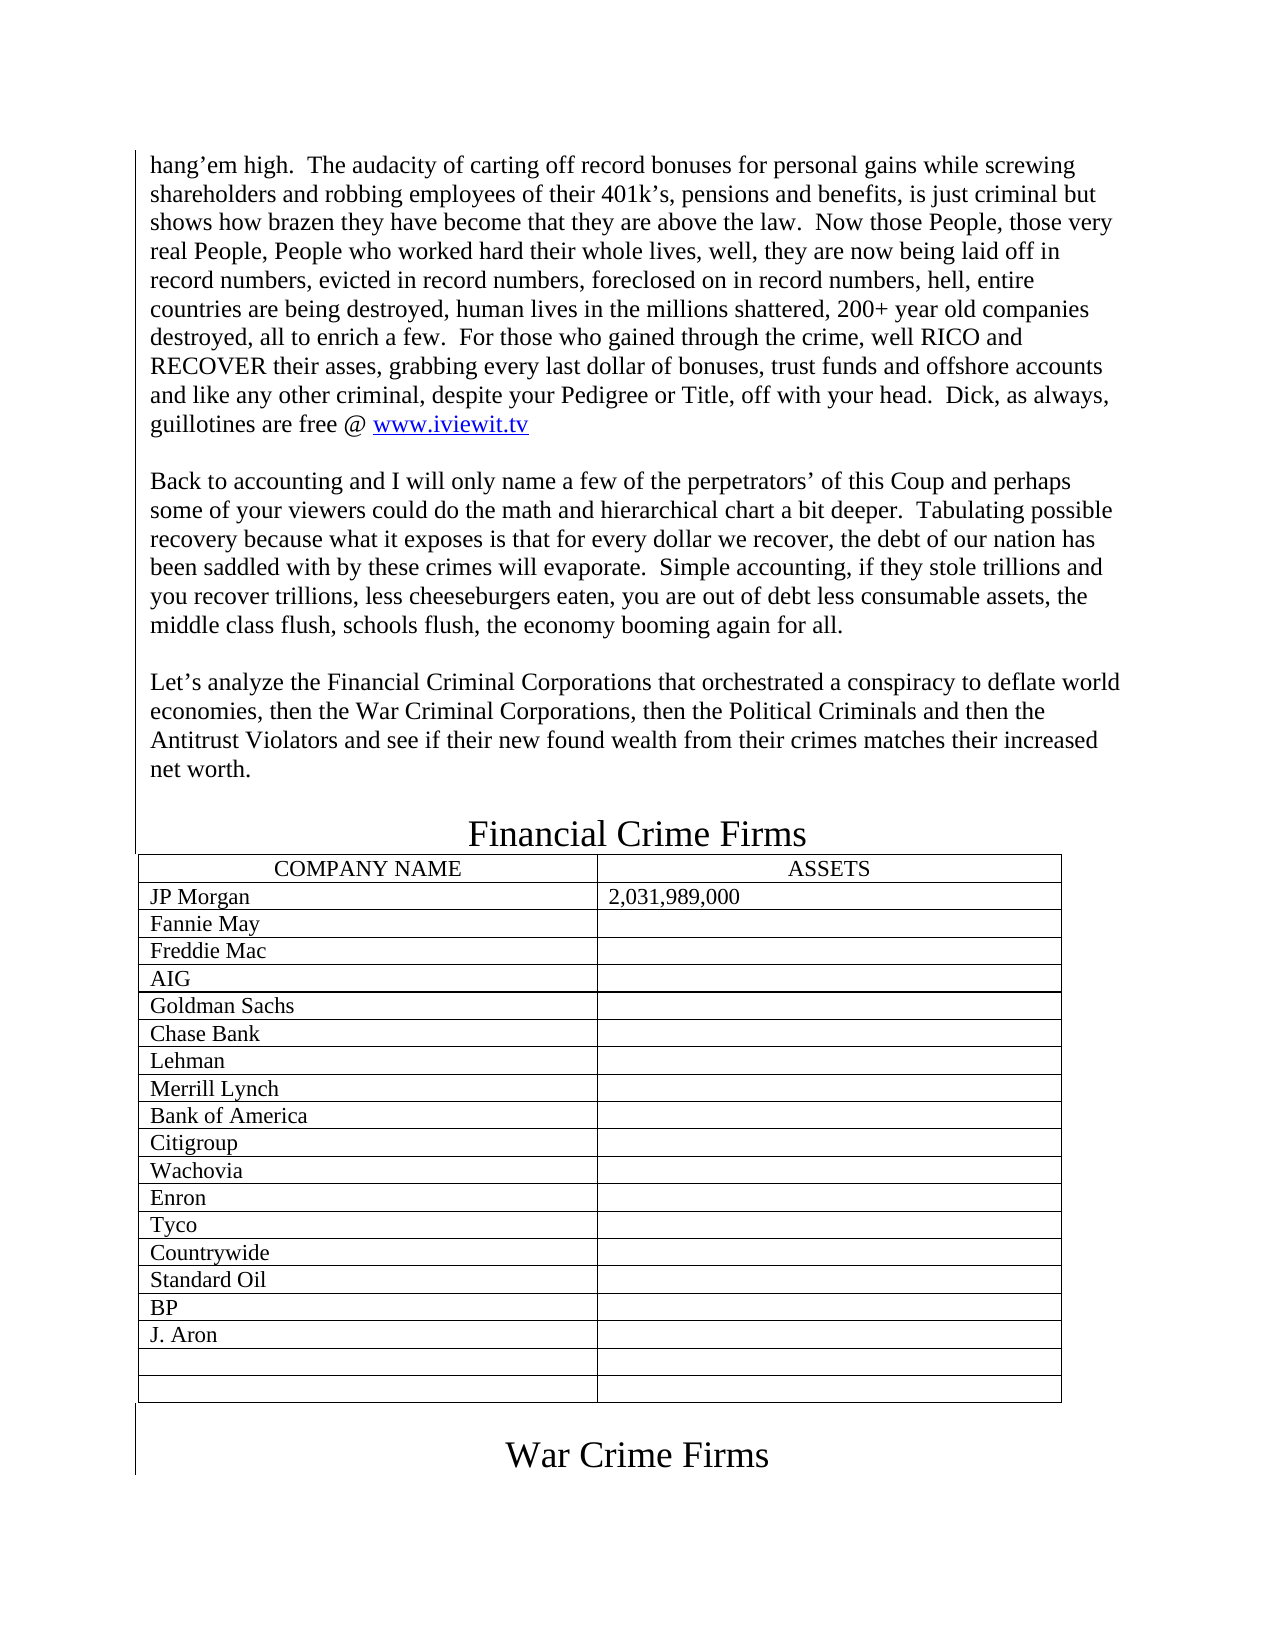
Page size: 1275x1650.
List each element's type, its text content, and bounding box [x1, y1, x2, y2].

table_cell Wachovia [139, 1157, 597, 1183]
table_cell [598, 1047, 1061, 1073]
text Back to accounting and I will only name a few of the perpetrators’ of this Coup and perhaps some of your viewers could do the math and hierarchical chart a bit deeper. Tabulating possible recovery because what it exposes is that for every dollar we recover, the debt of our nation has been saddled with by these crimes will evaporate. Simple accounting, if they stole trillions and you recover trillions, less cheeseburgers eaten, you are out of debt less consumable assets, the middle class flush, schools flush, the economy booming again for all. [150, 466, 1125, 639]
text Financial Crime Firms [150, 811, 1125, 854]
table_cell [598, 993, 1061, 1019]
table_cell JP Morgan [139, 883, 597, 909]
table_cell Bank of America [139, 1102, 597, 1128]
table_cell Citigroup [139, 1129, 597, 1156]
table_cell [598, 1321, 1061, 1347]
table_cell Chase Bank [139, 1020, 597, 1046]
table_cell [598, 1020, 1061, 1046]
table_header ASSETS [598, 855, 1061, 882]
table_cell [598, 1349, 1061, 1375]
table_cell Countrywide [139, 1239, 597, 1265]
table_cell [598, 1157, 1061, 1183]
table_cell Merrill Lynch [139, 1075, 597, 1101]
text War Crime Firms [150, 1432, 1125, 1475]
table_cell AIG [139, 965, 597, 991]
table_header COMPANY NAME [139, 855, 597, 882]
table_cell Freddie Mac [139, 938, 597, 964]
table_cell BP [139, 1294, 597, 1320]
table_cell [139, 1349, 597, 1375]
table_cell [598, 1294, 1061, 1320]
table_cell J. Aron [139, 1321, 597, 1347]
table_cell Enron [139, 1184, 597, 1211]
table_cell [598, 1376, 1061, 1402]
table_cell Goldman Sachs [139, 993, 597, 1019]
table_cell [598, 1075, 1061, 1101]
table_cell [598, 1212, 1061, 1238]
table_cell Lehman [139, 1047, 597, 1073]
table_cell [598, 1266, 1061, 1293]
table_cell [598, 1239, 1061, 1265]
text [150, 150, 1125, 437]
table_cell [598, 938, 1061, 964]
table_cell [598, 965, 1061, 991]
table_cell 2,031,989,000 [598, 883, 1061, 909]
table_cell [598, 1102, 1061, 1128]
table_cell [598, 910, 1061, 937]
table_cell Fannie May [139, 910, 597, 937]
table_cell Standard Oil [139, 1266, 597, 1293]
text Let’s analyze the Financial Criminal Corporations that orchestrated a conspiracy to deflate world economies, then the War Criminal Corporations, then the Political Criminals and then the Antitrust Violators and see if their new found wealth from their crimes matches their increased net worth. [150, 667, 1125, 782]
table_cell Tyco [139, 1212, 597, 1238]
table_cell [139, 1376, 597, 1402]
table_cell [598, 1129, 1061, 1156]
table_cell [598, 1184, 1061, 1211]
